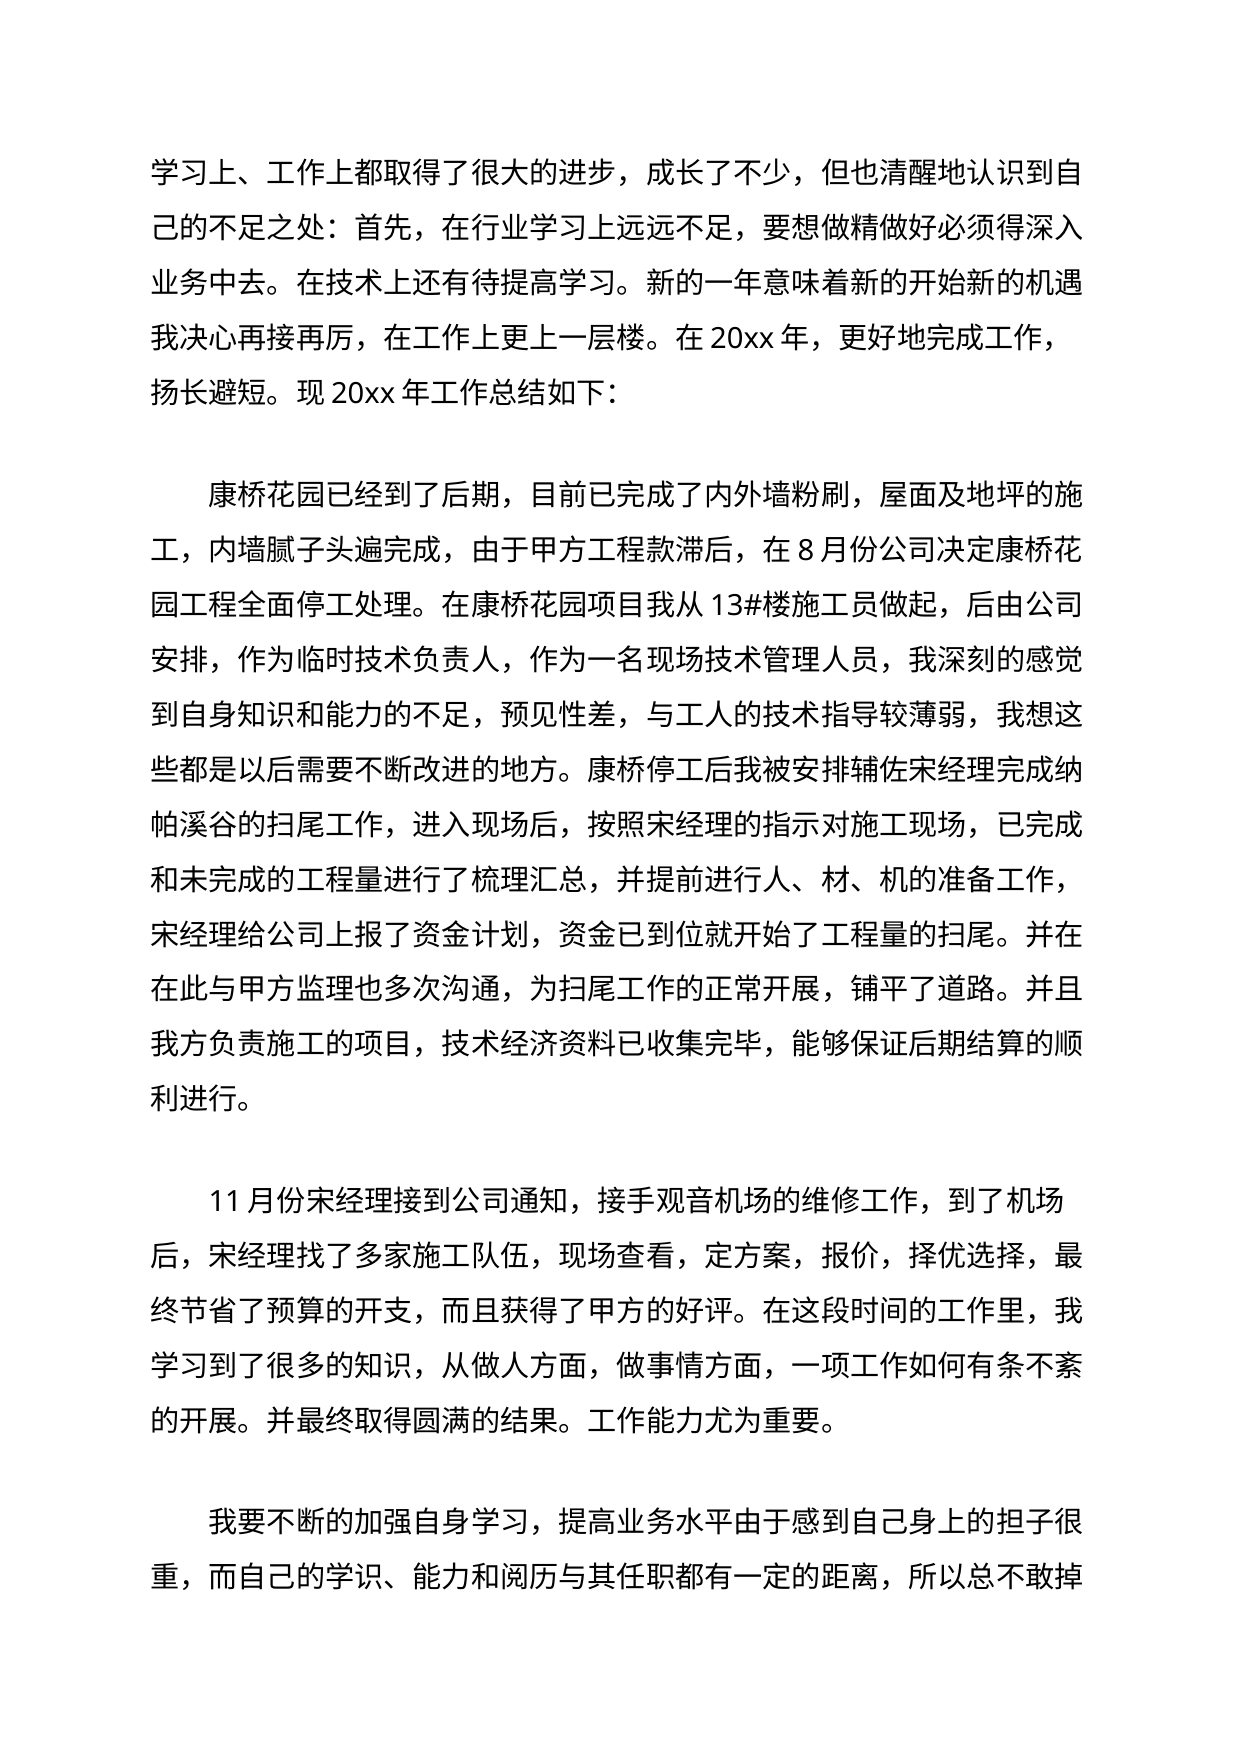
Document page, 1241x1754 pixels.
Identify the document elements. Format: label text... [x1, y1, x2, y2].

text 11月份宋经理接到公司通知，接手观音机场的维修工作，到了机场后，宋经理找了多家施工队伍，现场查看，定方案，报价，择优选择，最终节省了预算的开支，而且获得了甲方的好评。在这段时间的工作里，我学习到了很多的知识，从做人方面，做事情方面，一项工作如何有条不紊的开展。并最终取得圆满的结果。工作能力尤为重要。 [150, 1177, 1090, 1439]
text 康桥花园已经到了后期，目前已完成了内外墙粉刷，屋面及地坪的施工，内墙腻子头遍完成，由于甲方工程款滞后，在8月份公司决定康桥花园工程全面停工处理。在康桥花园项目我从13#楼施工员做起，后由公司安排，作为临时技术负责人，作为一名现场技术管理人员，我深刻的感觉到自身知识和能力的不足，预见性差，与工人的技术指导较薄弱，我想这些都是以后需要不断改进的地方。康桥停工后我被安排辅佐宋经理完成纳帕溪谷的扫尾工作，进入现场后，按照宋经理的指示对施工现场，已完成和未完成的工程量进行了梳理汇总，并提前进行人、材、机的准备工作，宋经理给公司上报了资金计划，资金已到位就开始了工程量的扫尾。并在在此与甲方监理也多次沟通，为扫尾工作的正常开展，铺平了道路。并且我方负责施工的项目，技术经济资料已收集完毕，能够保证后期结算的顺利进行。 [150, 472, 1090, 1118]
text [150, 150, 1090, 412]
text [150, 1499, 1090, 1596]
